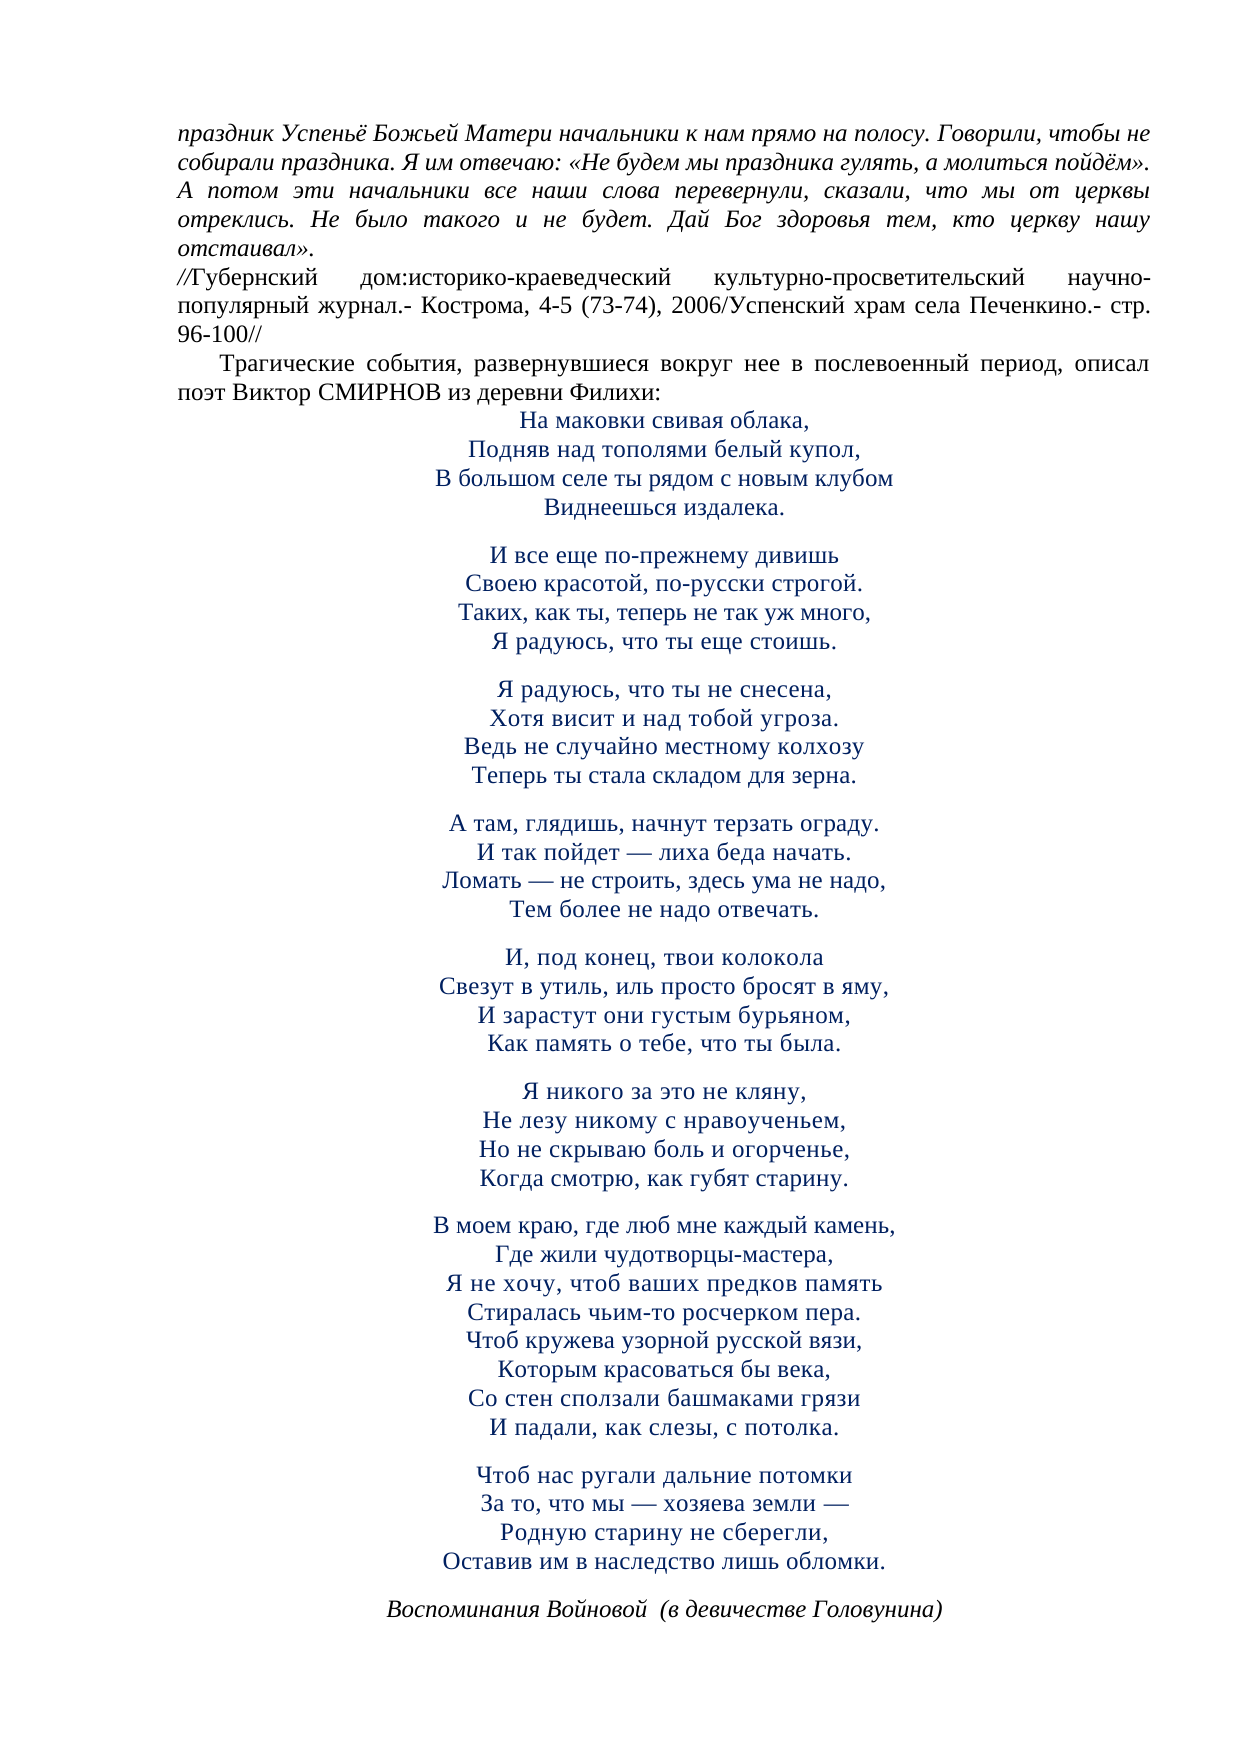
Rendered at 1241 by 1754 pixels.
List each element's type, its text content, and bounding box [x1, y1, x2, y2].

text И так пойдет — лиха беда начать. [177, 837, 1152, 866]
text За то, что мы — хозяева земли — [177, 1488, 1152, 1517]
text Не лезу никому с нравоученьем, [177, 1105, 1152, 1134]
text И зарастут они густым бурьяном, [177, 1000, 1152, 1028]
text Родную старину не сберегли, [177, 1517, 1152, 1546]
text И все еще по-прежнему дивишь [177, 540, 1152, 568]
text Хотя висит и над тобой угроза. [177, 703, 1152, 731]
text Воспоминания Войновой (в девичестве Головунина) [177, 1594, 1152, 1623]
text И, под конец, твои колокола [177, 942, 1152, 971]
text Но не скрываю боль и огорченье, [177, 1134, 1152, 1163]
text Таких, как ты, теперь не так уж много, [177, 597, 1152, 626]
text Я радуюсь, что ты не снесена, [177, 674, 1152, 703]
text Ломать — не строить, здесь ума не надо, [177, 866, 1152, 894]
text В большом селе ты рядом с новым клубом [177, 463, 1152, 492]
text На маковки свивая облака, [177, 406, 1152, 434]
text Ведь не случайно местному колхозу [177, 731, 1152, 760]
text Я радуюсь, что ты еще стоишь. [177, 626, 1152, 655]
text В моем краю, где люб мне каждый камень, [177, 1211, 1152, 1239]
text Тем более не надо отвечать. [177, 894, 1152, 923]
text Со стен сползали башмаками грязи [177, 1383, 1152, 1412]
text //Губернский дом:историко-краеведческий культурно-просветительский научно-популярный журнал.- Кострома, 4-5 (73-74), 2006/Успенский храм села Печенкино.- стр. 96-100// [177, 262, 1152, 348]
text Где жили чудотворцы-мастера, [177, 1239, 1152, 1268]
text Теперь ты стала складом для зерна. [177, 760, 1152, 789]
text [177, 118, 1152, 262]
text Чтоб кружева узорной русской вязи, [177, 1326, 1152, 1354]
text Я не хочу, чтоб ваших предков память [177, 1268, 1152, 1297]
text Как память о тебе, что ты была. [177, 1028, 1152, 1057]
text Я никого за это не кляну, [177, 1076, 1152, 1105]
text Подняв над тополями белый купол, [177, 434, 1152, 463]
text А там, глядишь, начнут терзать ограду. [177, 808, 1152, 837]
text Виднеешься издалека. [177, 492, 1152, 521]
text Когда смотрю, как губят старину. [177, 1163, 1152, 1191]
text И падали, как слезы, с потолка. [177, 1412, 1152, 1441]
text Чтоб нас ругали дальние потомки [177, 1460, 1152, 1488]
text Оставив им в наследство лишь обломки. [177, 1546, 1152, 1575]
text Свезут в утиль, иль просто бросят в яму, [177, 971, 1152, 1000]
text Которым красоваться бы века, [177, 1354, 1152, 1383]
text Стиралась чьим-то росчерком пера. [177, 1297, 1152, 1326]
text Своею красотой, по-русски строгой. [177, 568, 1152, 597]
text Трагические события, развернувшиеся вокруг нее в послевоенный период, описал поэт Виктор СМИРНОВ из деревни Филихи: [177, 348, 1152, 406]
